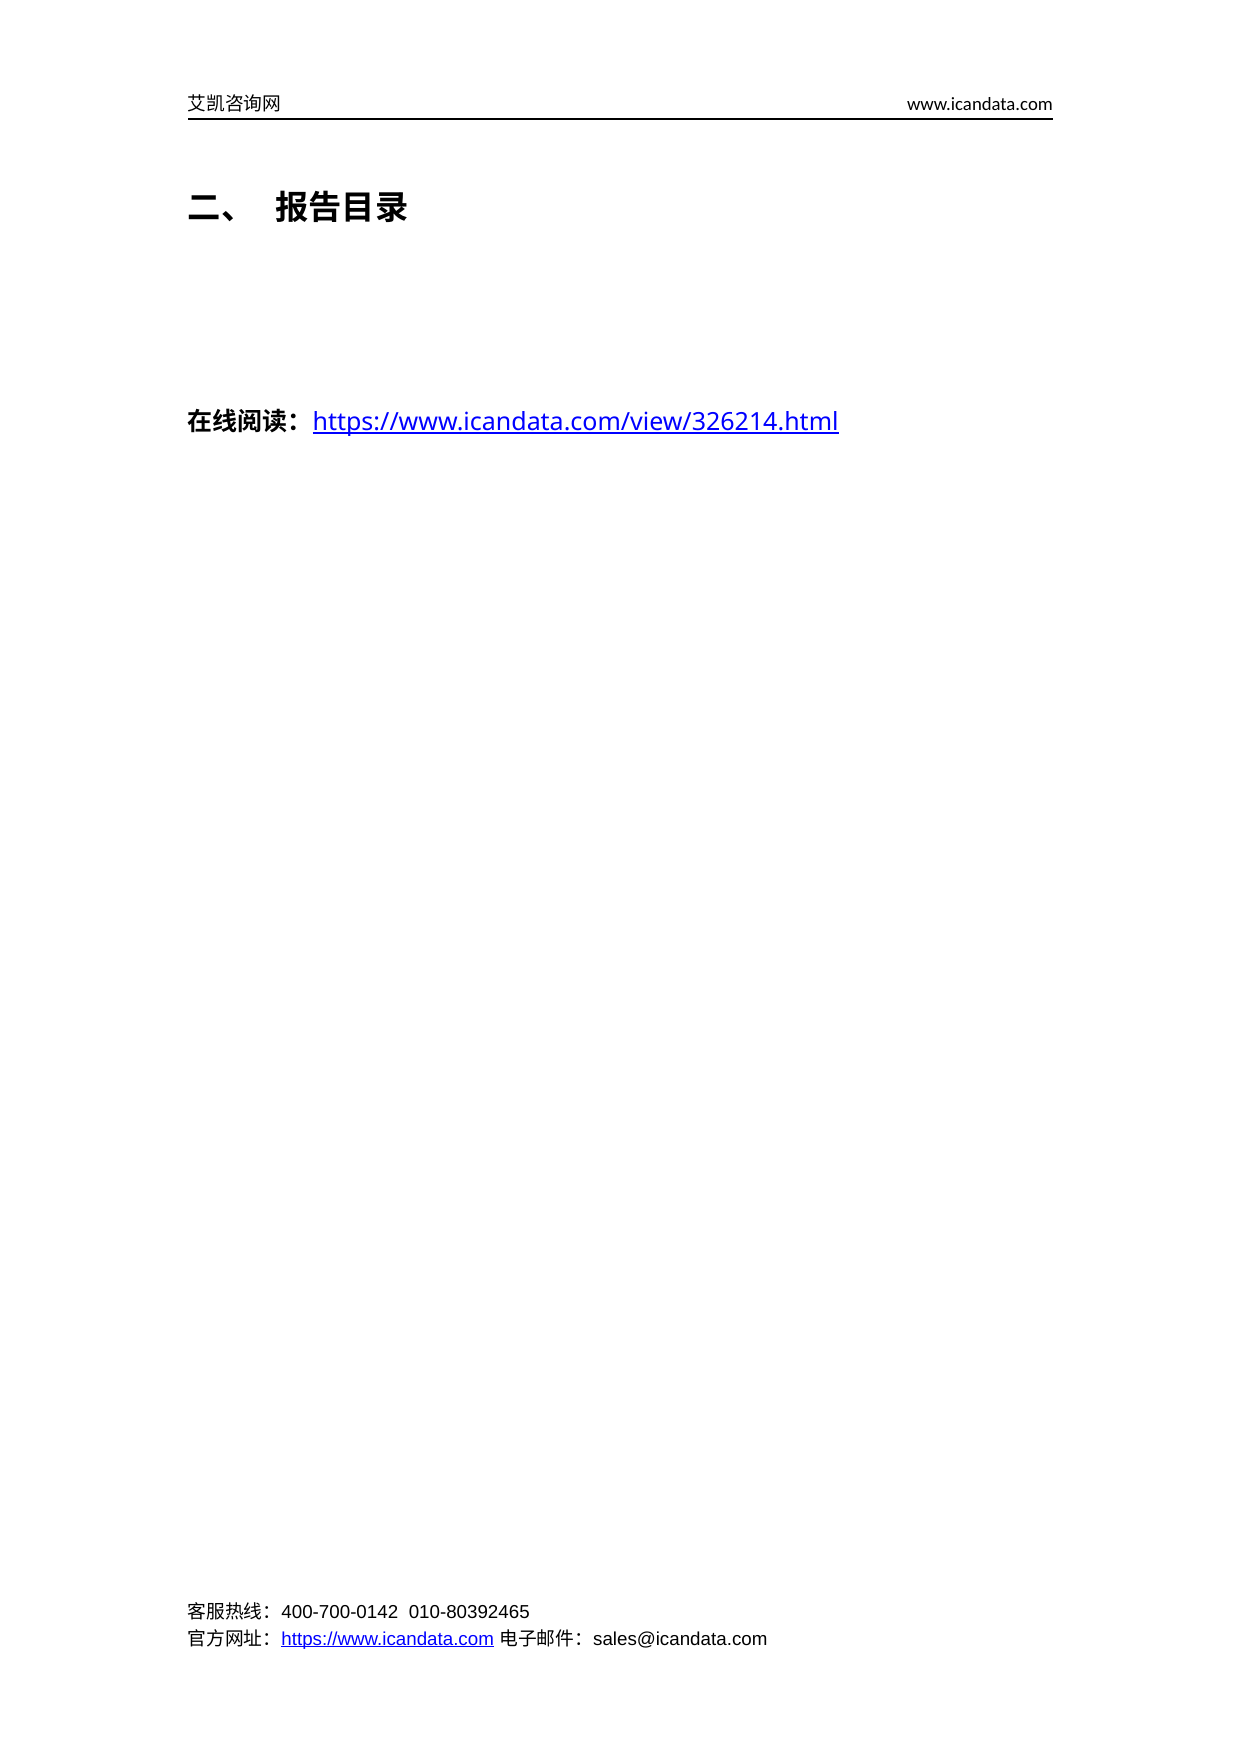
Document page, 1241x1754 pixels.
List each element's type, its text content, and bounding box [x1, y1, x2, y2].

text 在线阅读：https://www.icandata.com/view/326214.html [187, 387, 1053, 452]
subtitle 报告目录 [187, 172, 1053, 237]
